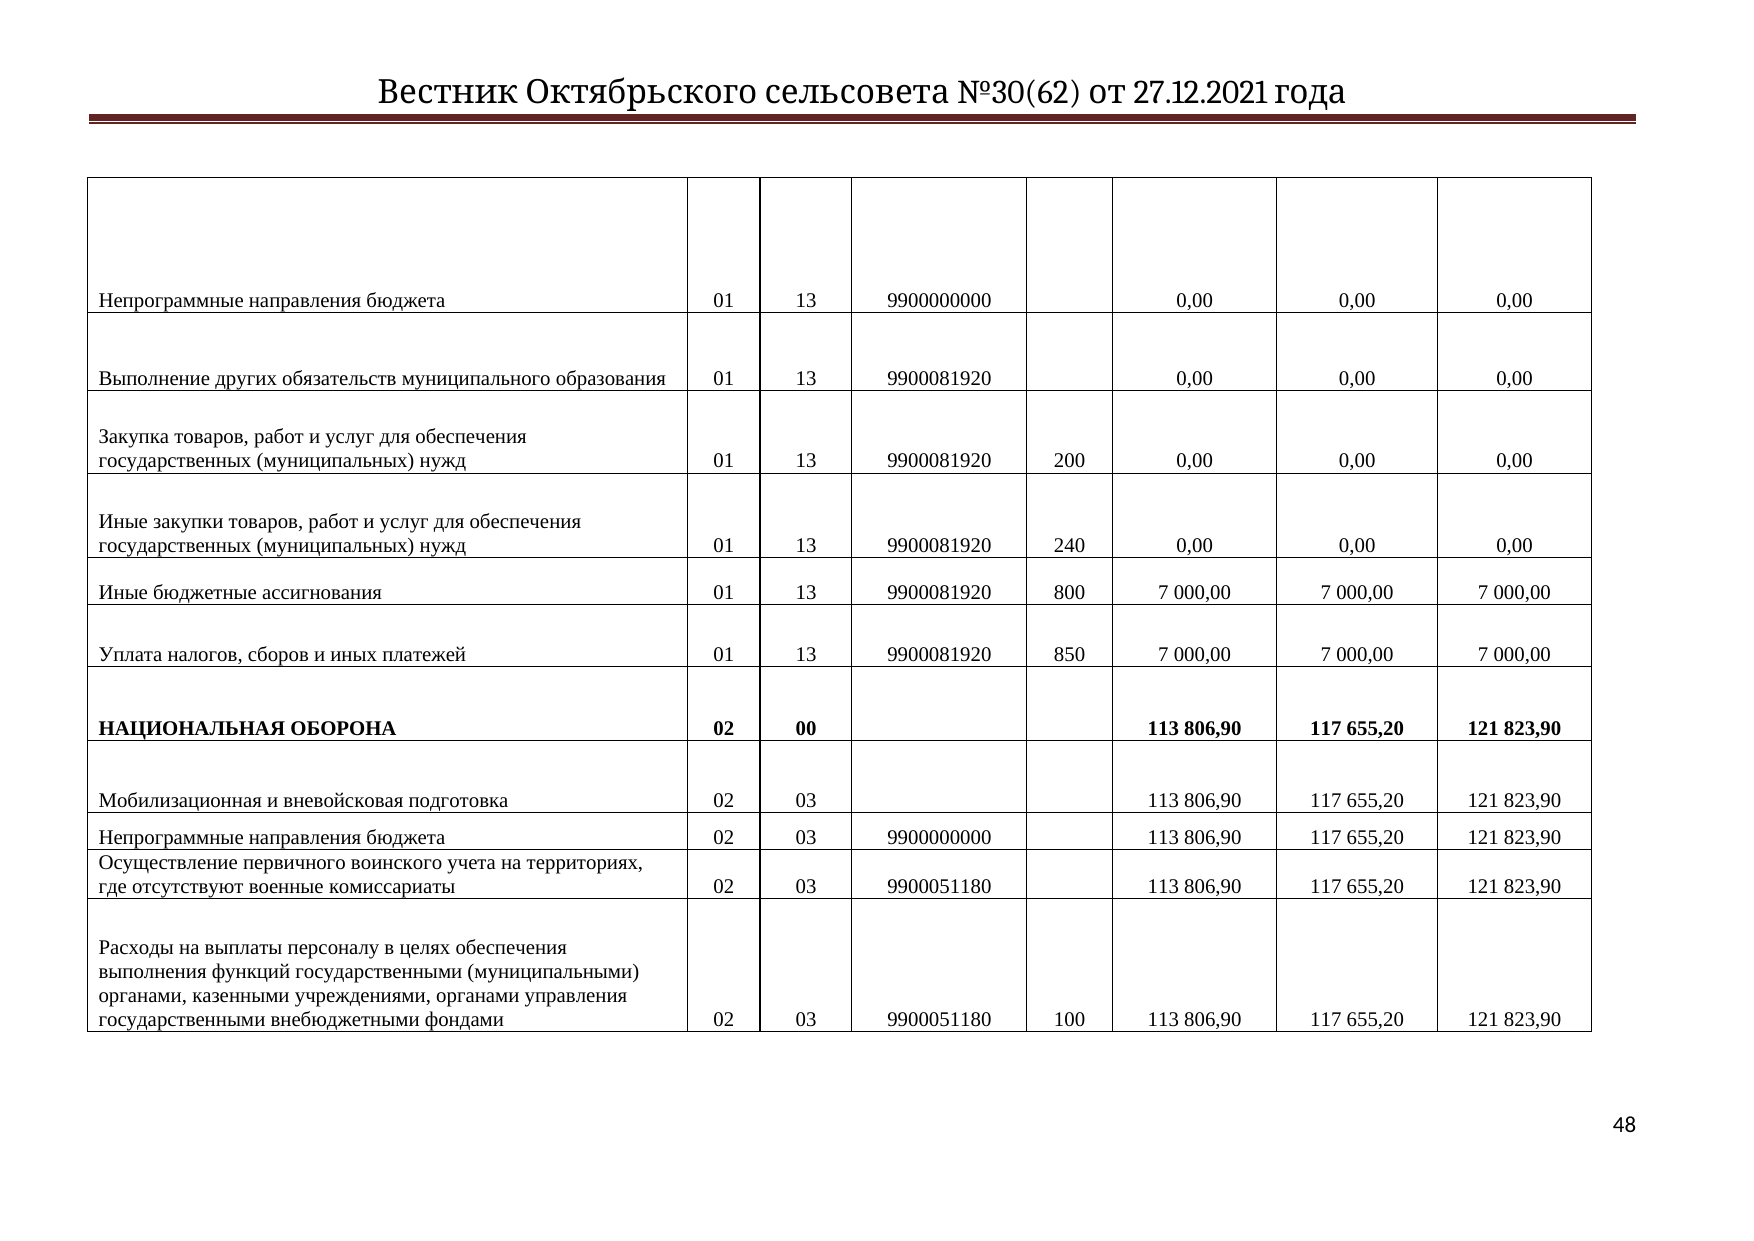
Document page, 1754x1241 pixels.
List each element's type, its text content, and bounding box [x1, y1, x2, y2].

table_cell Непрограммные направления бюджета [88, 813, 687, 849]
table_cell 0,00 [1113, 178, 1276, 312]
table_cell 121 823,90 [1438, 667, 1591, 740]
table_cell [1027, 850, 1112, 898]
table_cell 121 823,90 [1438, 813, 1591, 849]
table_cell 850 [1027, 605, 1112, 666]
table_cell 7 000,00 [1113, 605, 1276, 666]
table_cell 117 655,20 [1277, 850, 1437, 898]
table_cell Мобилизационная и вневойсковая подготовка [88, 741, 687, 812]
table_cell 113 806,90 [1113, 741, 1276, 812]
table_cell 13 [761, 178, 851, 312]
table_cell 121 823,90 [1438, 899, 1591, 1031]
table_cell Расходы на выплаты персоналу в целях обеспечения выполнения функций государственными (муниципальными) органами, казенными учреждениями, органами управления государственными внебюджетными фондами [88, 899, 687, 1031]
table_cell 121 823,90 [1438, 741, 1591, 812]
table_cell 01 [688, 605, 759, 666]
table_cell 7 000,00 [1277, 605, 1437, 666]
table_cell [1027, 667, 1112, 740]
table_cell 02 [688, 850, 759, 898]
table_cell Осуществление первичного воинского учета на территориях, где отсутствуют военные комиссариаты [88, 850, 687, 898]
table_cell НАЦИОНАЛЬНАЯ ОБОРОНА [88, 667, 687, 740]
table_cell 9900051180 [852, 850, 1026, 898]
table_cell 0,00 [1277, 391, 1437, 472]
table_cell 9900081920 [852, 474, 1026, 557]
table_cell Иные бюджетные ассигнования [88, 558, 687, 604]
table_cell [1027, 741, 1112, 812]
table_cell 13 [761, 605, 851, 666]
table_cell 7 000,00 [1438, 605, 1591, 666]
table_cell 0,00 [1438, 178, 1591, 312]
table_cell 113 806,90 [1113, 899, 1276, 1031]
table_cell 117 655,20 [1277, 667, 1437, 740]
table_cell 0,00 [1438, 474, 1591, 557]
table_cell 0,00 [1438, 313, 1591, 390]
table_cell 113 806,90 [1113, 667, 1276, 740]
table_cell 9900000000 [852, 813, 1026, 849]
table_cell 02 [688, 741, 759, 812]
table_cell 113 806,90 [1113, 813, 1276, 849]
table_cell 121 823,90 [1438, 850, 1591, 898]
table_cell 0,00 [1277, 178, 1437, 312]
table_cell Уплата налогов, сборов и иных платежей [88, 605, 687, 666]
table_cell 9900051180 [852, 899, 1026, 1031]
table_cell 0,00 [1113, 313, 1276, 390]
table_cell [1027, 313, 1112, 390]
table_cell [852, 667, 1026, 740]
table_cell 117 655,20 [1277, 813, 1437, 849]
table_cell 0,00 [1438, 391, 1591, 472]
table_cell 01 [688, 558, 759, 604]
table_cell 7 000,00 [1438, 558, 1591, 604]
table_cell 0,00 [1113, 391, 1276, 472]
table_cell [1027, 813, 1112, 849]
table_cell 13 [761, 558, 851, 604]
table_cell 800 [1027, 558, 1112, 604]
table_cell 117 655,20 [1277, 741, 1437, 812]
table_cell 01 [688, 178, 759, 312]
table_cell 02 [688, 813, 759, 849]
table_cell 9900000000 [852, 178, 1026, 312]
table_cell Закупка товаров, работ и услуг для обеспечения государственных (муниципальных) нужд [88, 391, 687, 472]
table_cell 117 655,20 [1277, 899, 1437, 1031]
table_cell 01 [688, 313, 759, 390]
table_cell 0,00 [1277, 313, 1437, 390]
table_cell 113 806,90 [1113, 850, 1276, 898]
table_cell [852, 741, 1026, 812]
table_cell 9900081920 [852, 391, 1026, 472]
table_cell 9900081920 [852, 605, 1026, 666]
table_cell 02 [688, 899, 759, 1031]
table_cell 100 [1027, 899, 1112, 1031]
table_cell 13 [761, 391, 851, 472]
table_cell [1027, 178, 1112, 312]
table_cell 200 [1027, 391, 1112, 472]
table_cell 7 000,00 [1277, 558, 1437, 604]
table_cell 03 [761, 813, 851, 849]
table_cell 02 [688, 667, 759, 740]
table_cell 03 [761, 850, 851, 898]
table_cell 9900081920 [852, 558, 1026, 604]
table_cell 13 [761, 313, 851, 390]
table_cell 03 [761, 741, 851, 812]
table_cell Выполнение других обязательств муниципального образования [88, 313, 687, 390]
table_cell 9900081920 [852, 313, 1026, 390]
table_cell 0,00 [1113, 474, 1276, 557]
table_cell 03 [761, 899, 851, 1031]
table_cell Непрограммные направления бюджета [88, 178, 687, 312]
table_cell 0,00 [1277, 474, 1437, 557]
table_cell 13 [761, 474, 851, 557]
table_cell 01 [688, 474, 759, 557]
table_cell 01 [688, 391, 759, 472]
table_cell 00 [761, 667, 851, 740]
table_cell 240 [1027, 474, 1112, 557]
table_cell 7 000,00 [1113, 558, 1276, 604]
table_cell Иные закупки товаров, работ и услуг для обеспечения государственных (муниципальных) нужд [88, 474, 687, 557]
